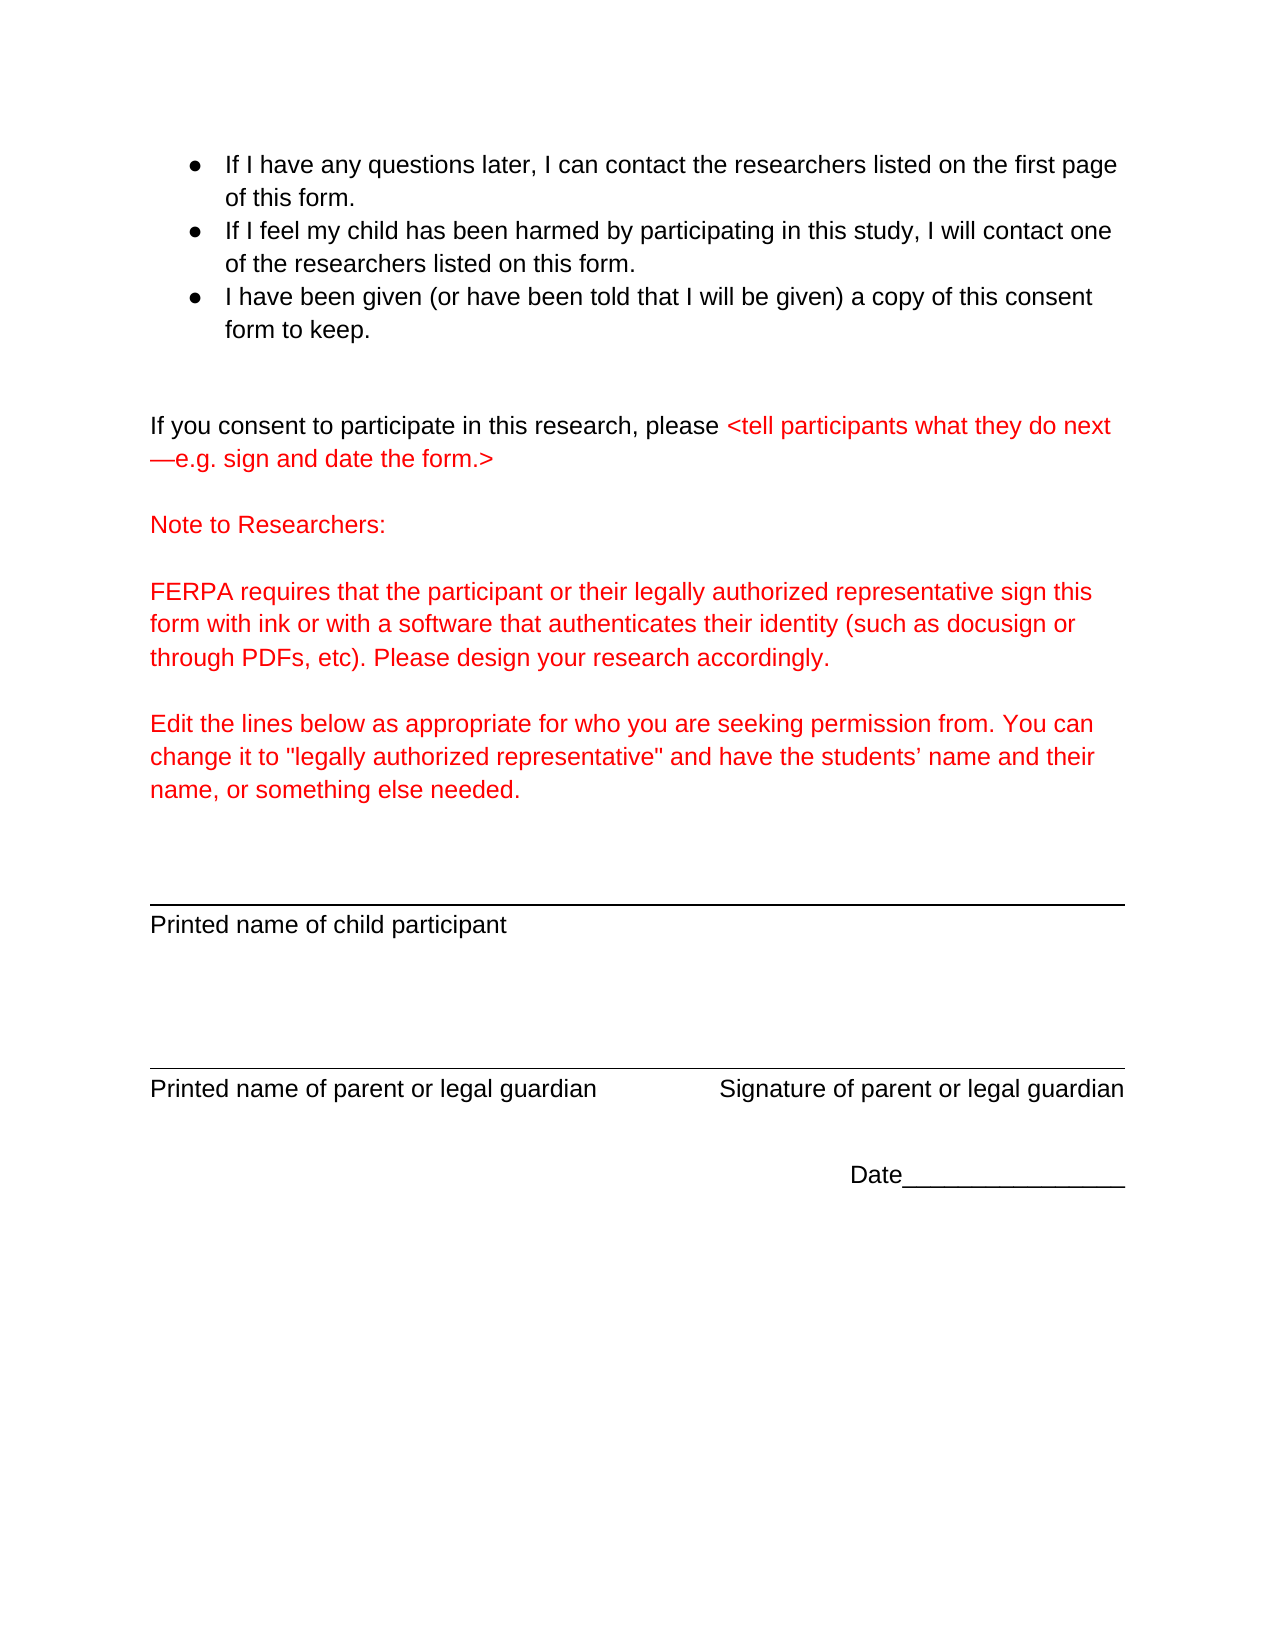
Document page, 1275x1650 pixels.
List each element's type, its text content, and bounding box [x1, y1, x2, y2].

list If I have any questions later, I can contact the researchers listed on the first page of this form. [187, 150, 1125, 212]
text Note to Researchers: [150, 510, 1125, 539]
text FERPA requires that the participant or their legally authorized representative sign this form with ink or with a software that authenticates their identity (such as docusign or through PDFs, etc). Please design your research accordingly. [150, 576, 1125, 671]
text Edit the lines below as appropriate for who you are seeking permission from. You can change it to "legally authorized representative" and have the students’ name and their name, or something else needed. [150, 708, 1125, 803]
text Printed name of child participant [150, 910, 1125, 938]
text Printed name of parent or legal guardian Signature of parent or legal guardian [150, 1074, 1125, 1131]
list I have been given (or have been told that I will be given) a copy of this consent form to keep. [187, 282, 1125, 344]
list If I feel my child has been harmed by participating in this study, I will contact one of the researchers listed on this form. [187, 216, 1125, 278]
text If you consent to participate in this research, please <tell participants what they do next—e.g. sign and date the form.> [150, 411, 1125, 473]
text Date________________ [150, 1160, 1125, 1189]
